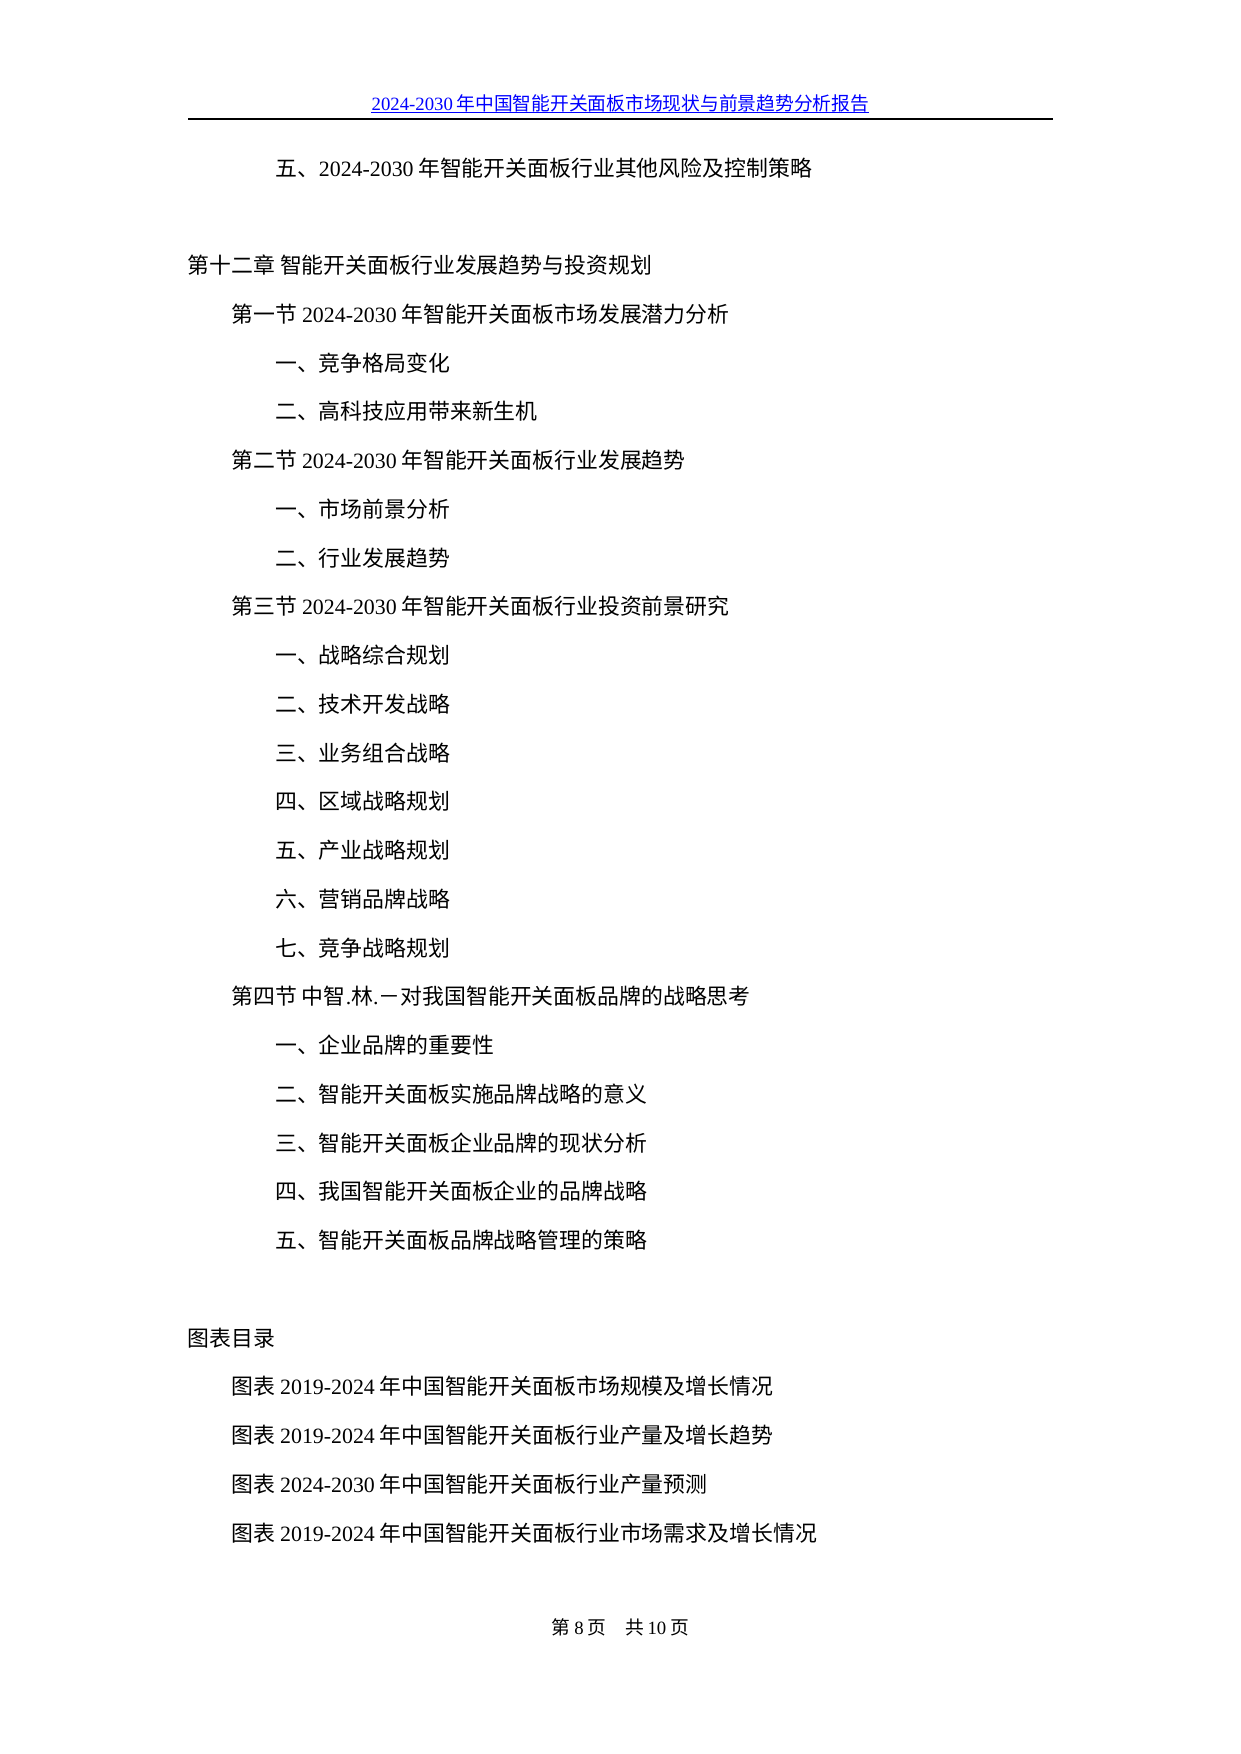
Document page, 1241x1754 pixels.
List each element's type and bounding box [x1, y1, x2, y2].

text [187, 150, 1053, 1548]
